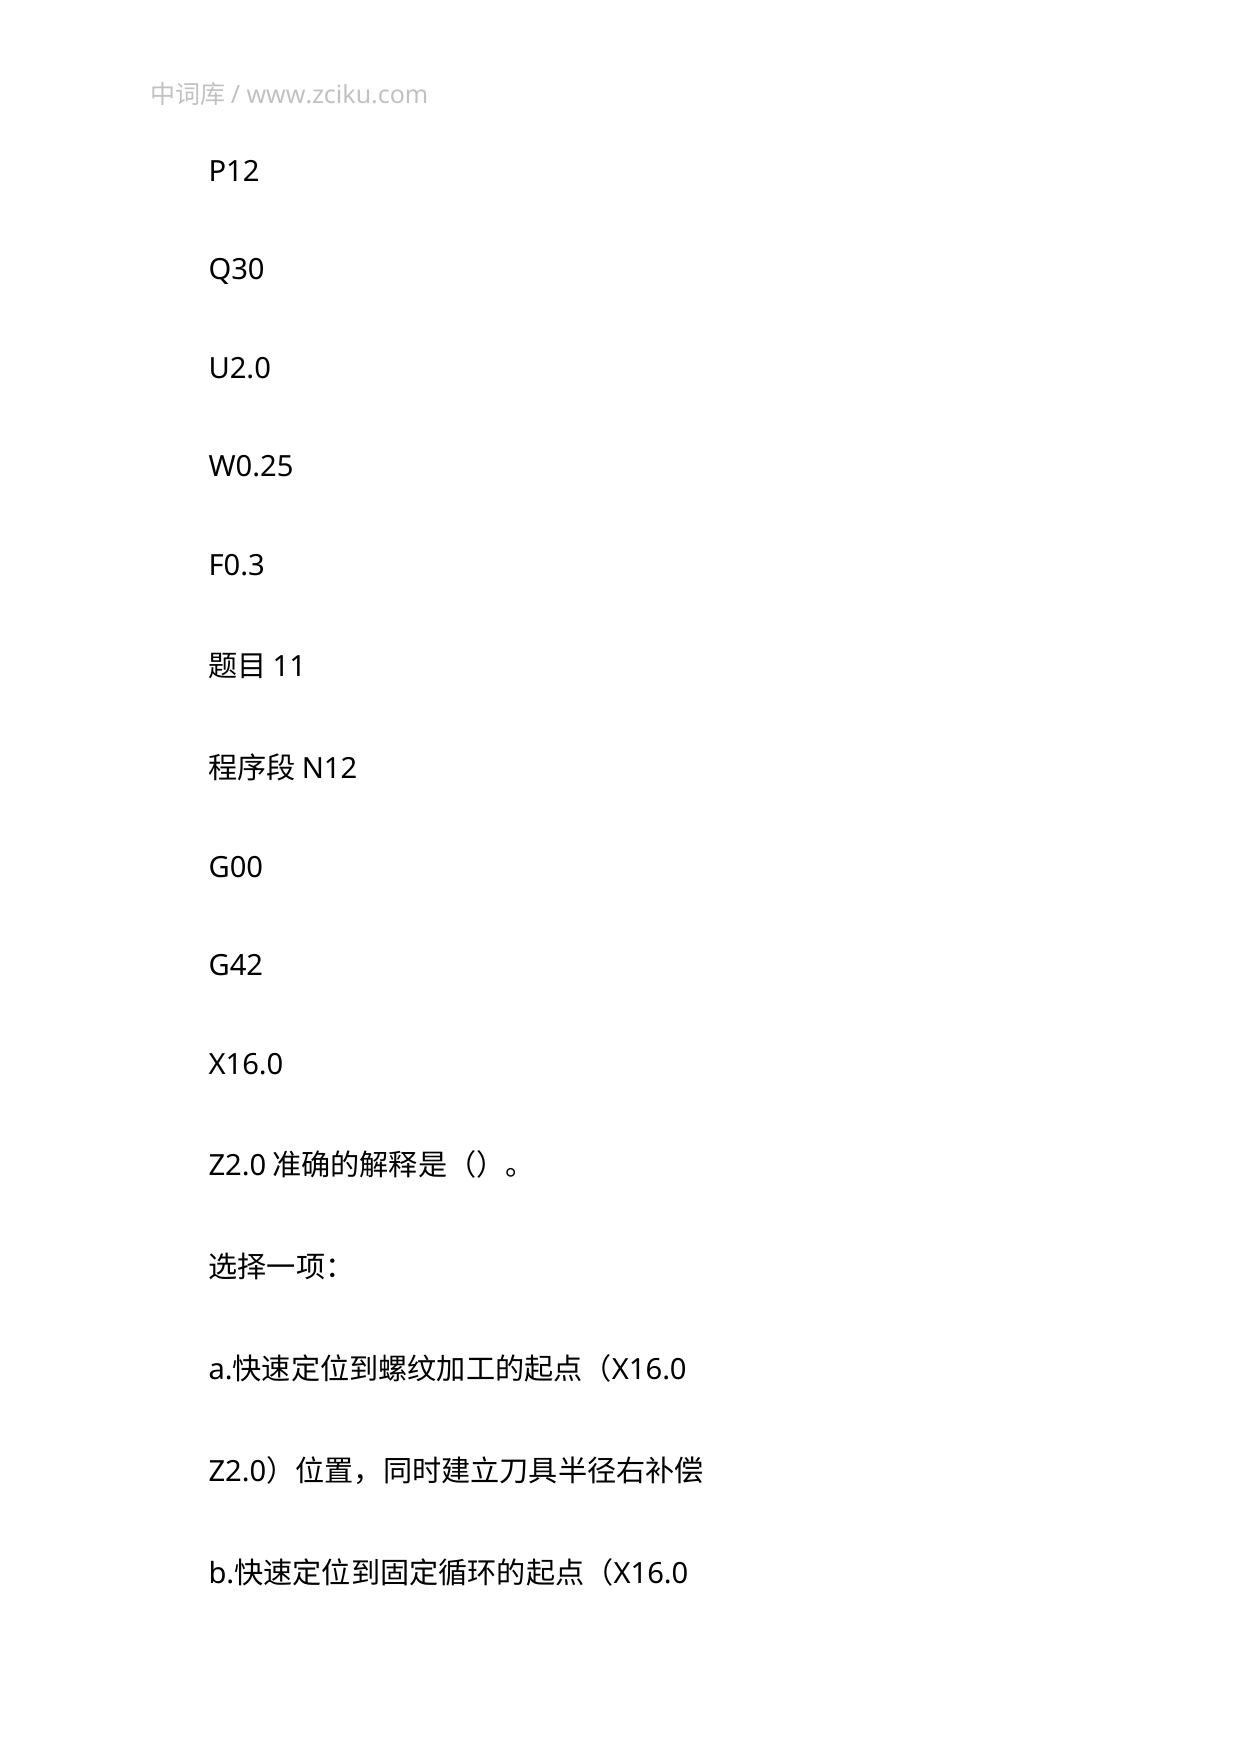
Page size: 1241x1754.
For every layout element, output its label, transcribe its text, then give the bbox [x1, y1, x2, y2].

text a.快速定位到螺纹加工的起点（X16.0 [150, 1345, 1090, 1388]
text X16.0 [150, 1043, 1090, 1083]
text P12 [150, 150, 1090, 190]
text Z2.0）位置，同时建立刀具半径右补偿 [150, 1447, 1090, 1489]
text G42 [150, 944, 1090, 984]
text 程序段N12 [150, 744, 1090, 787]
text W0.25 [150, 445, 1090, 485]
text U2.0 [150, 347, 1090, 387]
text F0.3 [150, 544, 1090, 583]
text b.快速定位到固定循环的起点（X16.0 [150, 1549, 1090, 1592]
text 选择一项： [150, 1243, 1090, 1286]
text Q30 [150, 248, 1090, 288]
text Z2.0准确的解释是（）。 [150, 1141, 1090, 1184]
text 题目11 [150, 642, 1090, 684]
text G00 [150, 846, 1090, 886]
